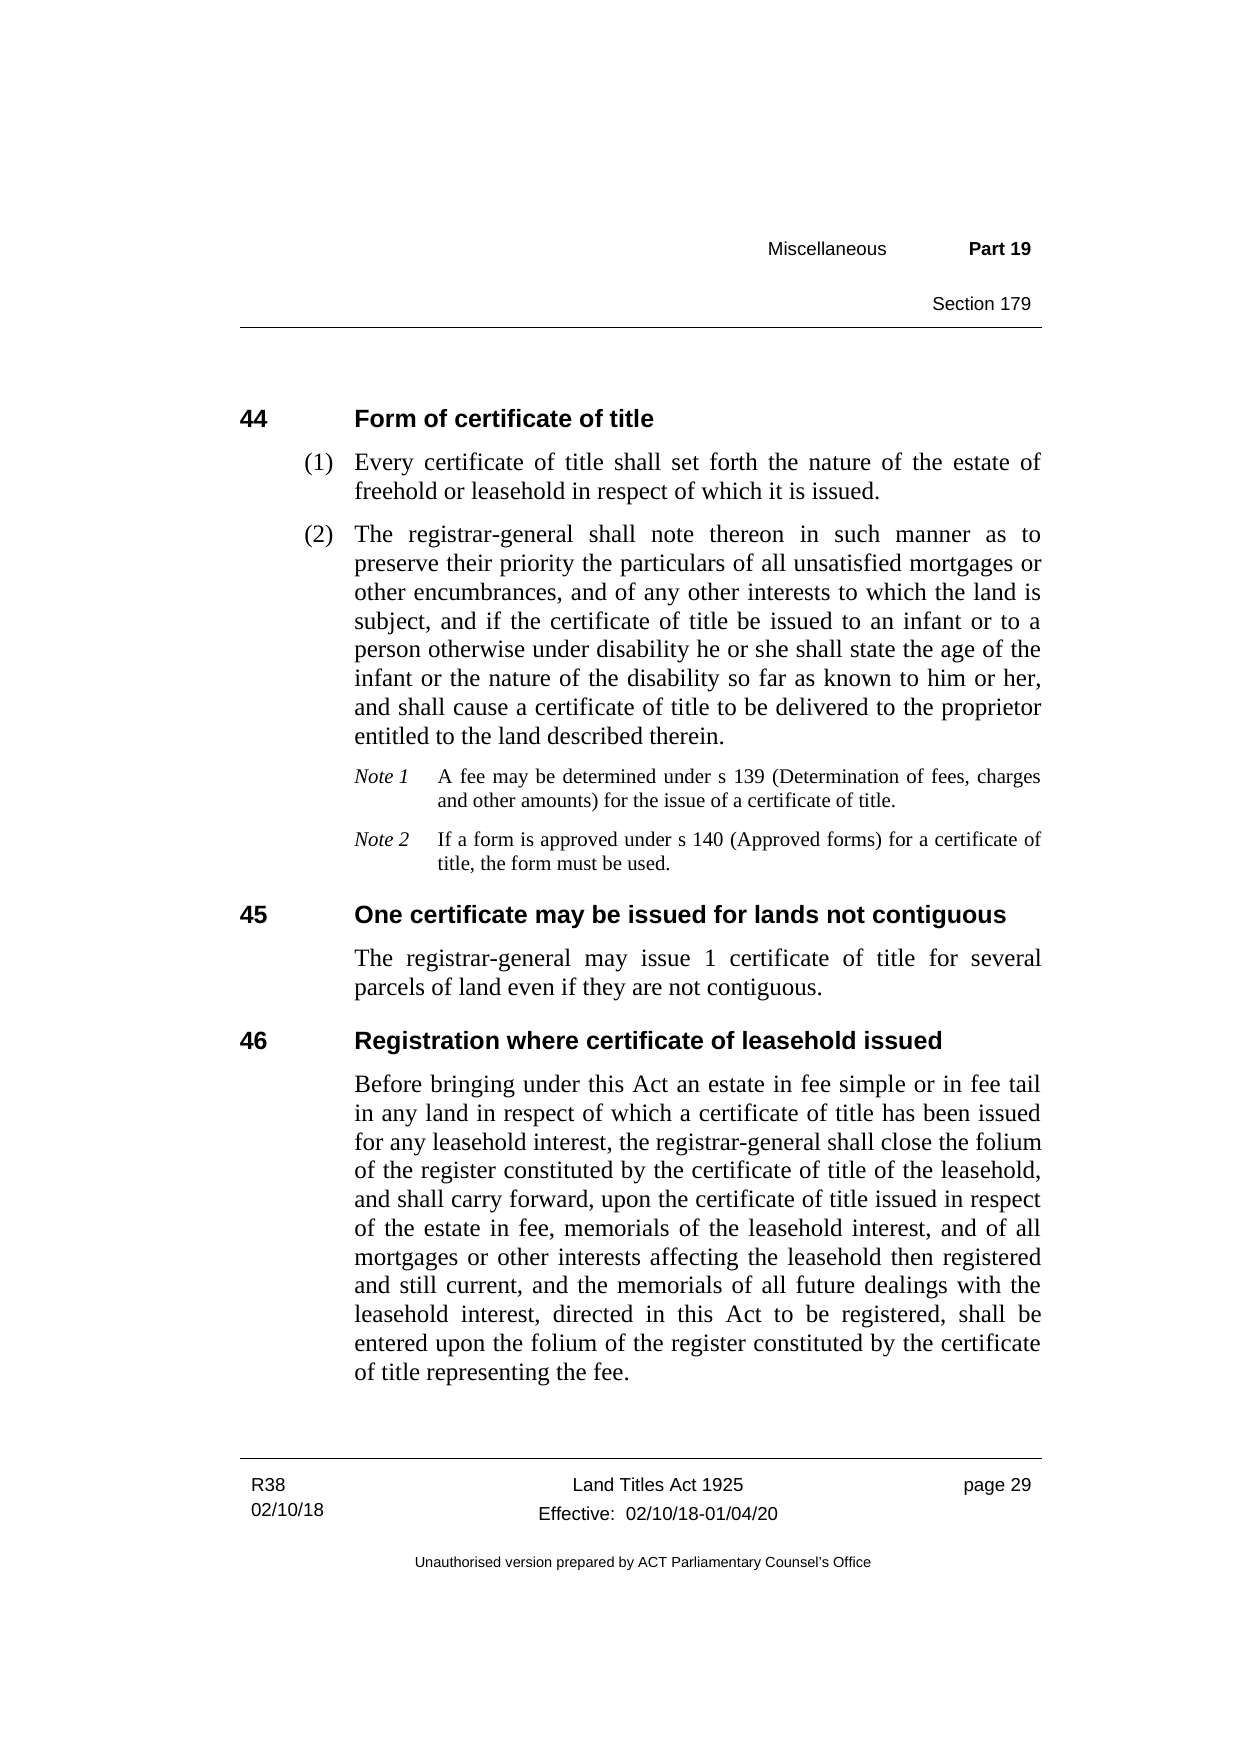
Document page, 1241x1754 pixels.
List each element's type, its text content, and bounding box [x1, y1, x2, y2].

text 46 Registration where certificate of leasehold issued [239, 1026, 1042, 1054]
text (2) The registrar-general shall note thereon in such manner as to preserve their priority the particulars of all unsatisfied mortgages or other encumbrances, and of any other interests to which the land is subject, and if the certificate of title be issued to an infant or to a person otherwise under disability he or she shall state the age of the infant or the nature of the disability so far as known to him or her, and shall cause a certificate of title to be delivered to the proprietor entitled to the land described therein. [239, 519, 1042, 749]
text The registrar-general may issue 1 certificate of title for several parcels of land even if they are not contiguous. [354, 943, 1042, 1001]
text 44 Form of certificate of title [239, 404, 1042, 433]
text (1) Every certificate of title shall set forth the nature of the estate of freehold or leasehold in respect of which it is issued. [239, 447, 1042, 505]
text Before bringing under this Act an estate in fee simple or in fee tail in any land in respect of which a certificate of title has been issued for any leasehold interest, the registrar-general shall close the folium of the register constituted by the certificate of title of the leasehold, and shall carry forward, upon the certificate of title issued in respect of the estate in fee, memorials of the leasehold interest, and of all mortgages or other interests affecting the leasehold then registered and still current, and the memorials of all future dealings with the leasehold interest, directed in this Act to be registered, shall be entered upon the folium of the register constituted by the certificate of title representing the fee. [354, 1069, 1042, 1385]
text Note 2 If a form is approved under s 140 (Approved forms) for a certificate of title, the form must be used. [354, 827, 1042, 875]
text 45 One certificate may be issued for lands not contiguous [239, 900, 1042, 929]
text Note 1 A fee may be determined under s 139 (Determination of fees, charges and other amounts) for the issue of a certificate of title. [354, 764, 1042, 812]
